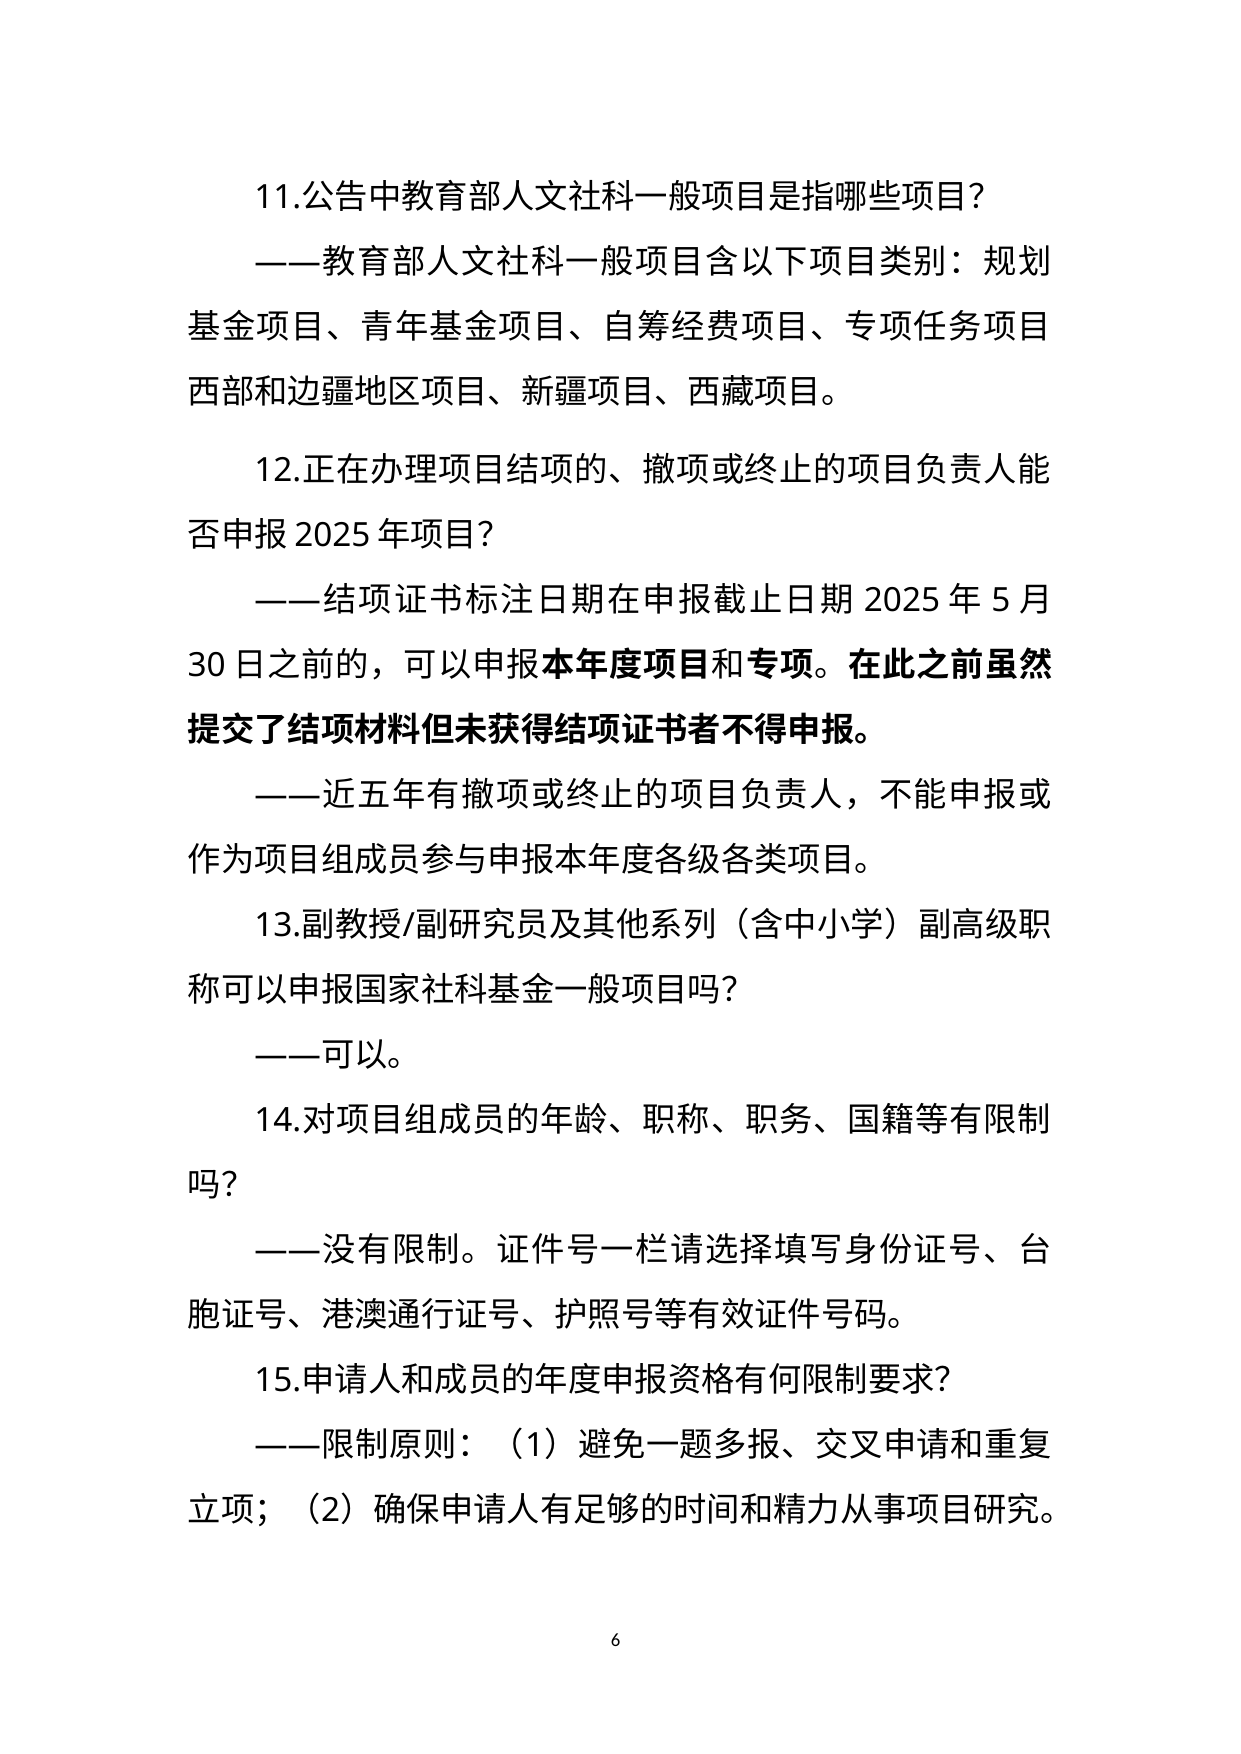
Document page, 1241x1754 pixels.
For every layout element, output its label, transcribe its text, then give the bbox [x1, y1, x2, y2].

text ——结项证书标注日期在申报截止日期2025年5月30日之前的，可以申报本年度项目和专项。在此之前虽然提交了结项材料但未获得结项证书者不得申报。 [187, 564, 1053, 759]
text 12.正在办理项目结项的、撤项或终止的项目负责人能否申报2025年项目？ [187, 434, 1053, 564]
text 13.副教授/副研究员及其他系列（含中小学）副高级职称可以申报国家社科基金一般项目吗？ [187, 889, 1053, 1019]
text 15.申请人和成员的年度申报资格有何限制要求？ [187, 1344, 1053, 1409]
text 11.公告中教育部人文社科一般项目是指哪些项目？ [187, 162, 1053, 227]
list ——限制原则：（1）避免一题多报、交叉申请和重复立项；（2）确保申请人有足够的时间和精力从事项目研究。 [187, 1409, 1053, 1539]
text ——近五年有撤项或终止的项目负责人，不能申报或作为项目组成员参与申报本年度各级各类项目。 [187, 759, 1053, 889]
text ——没有限制。证件号一栏请选择填写身份证号、台胞证号、港澳通行证号、护照号等有效证件号码。 [187, 1214, 1053, 1344]
text ——可以。 [187, 1019, 1053, 1084]
text 14.对项目组成员的年龄、职称、职务、国籍等有限制吗？ [187, 1084, 1053, 1214]
text ——教育部人文社科一般项目含以下项目类别：规划基金项目、青年基金项目、自筹经费项目、专项任务项目、西部和边疆地区项目、新疆项目、西藏项目。 [187, 227, 1053, 422]
